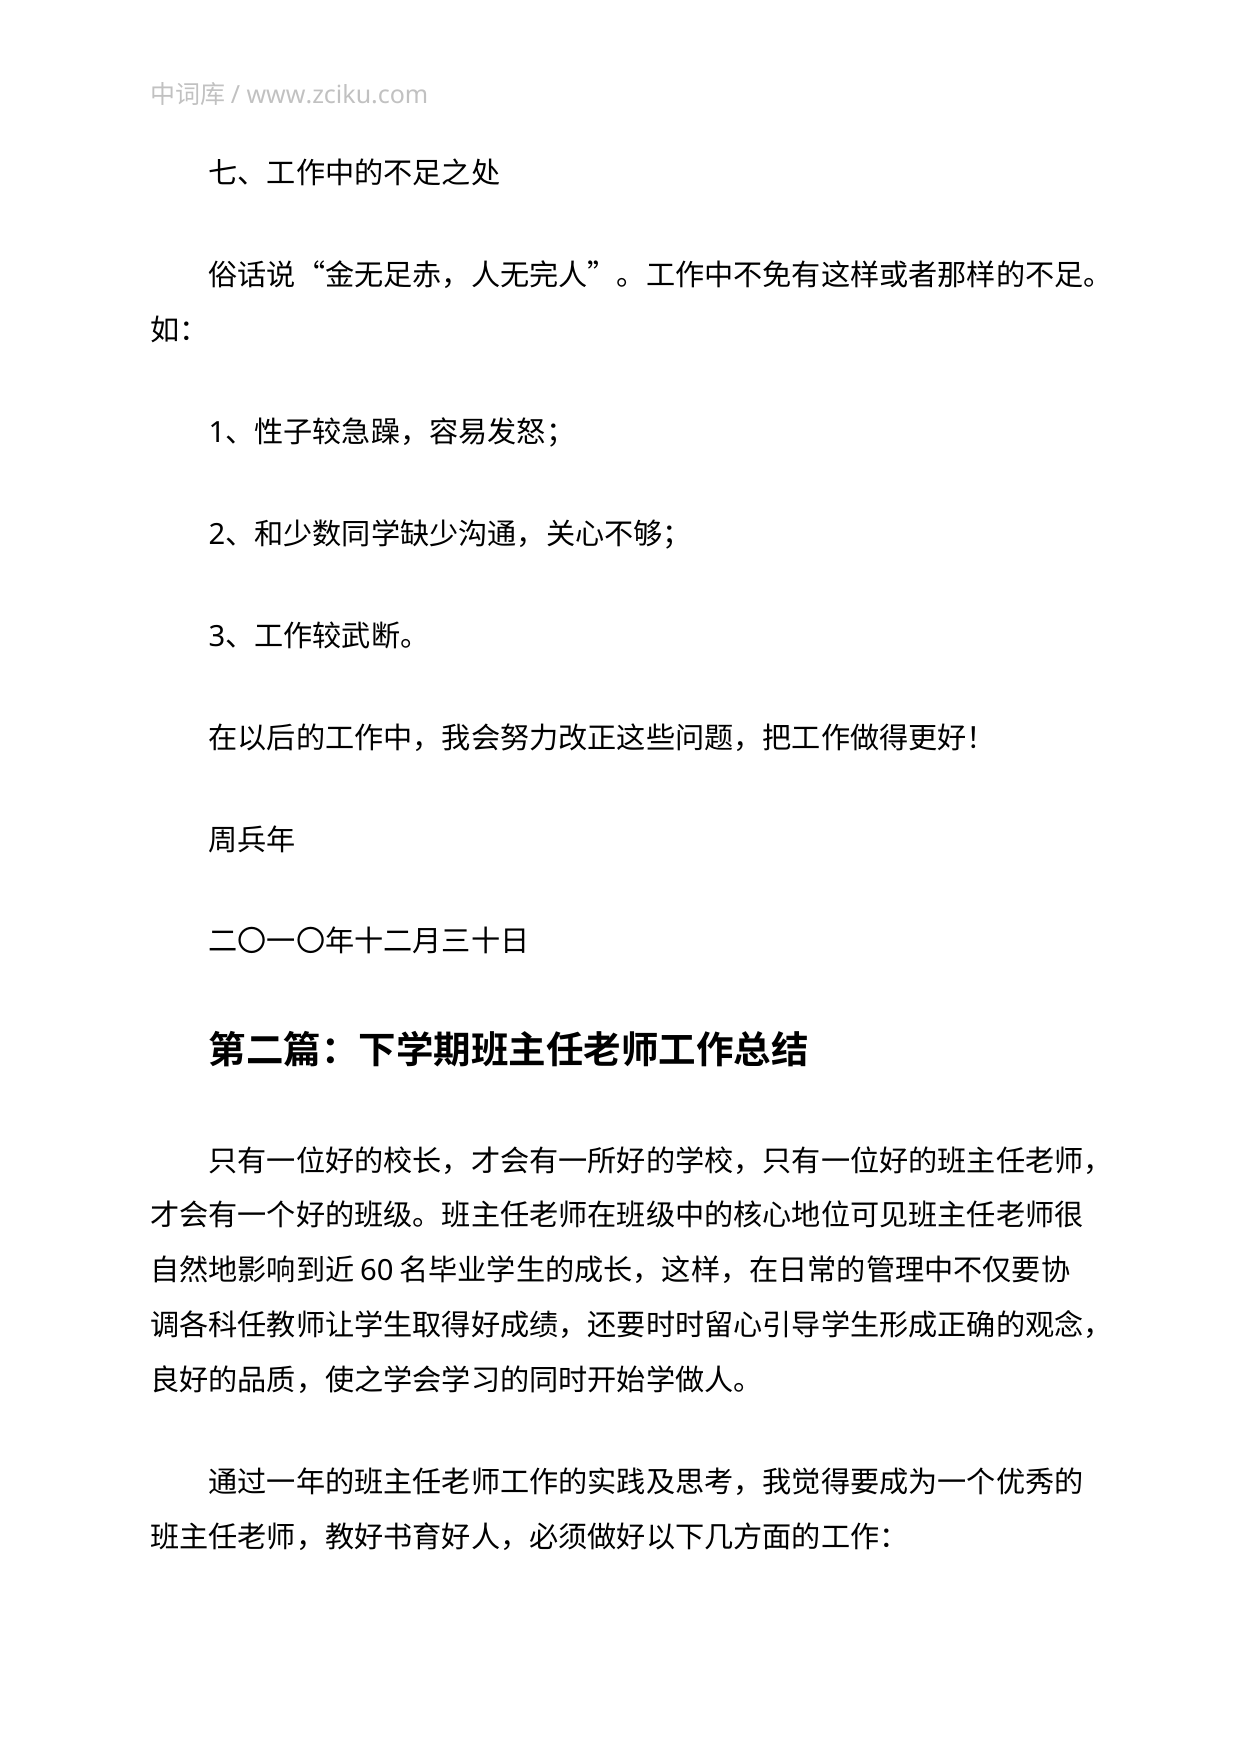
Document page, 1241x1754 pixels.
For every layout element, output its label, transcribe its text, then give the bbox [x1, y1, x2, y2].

text 七、工作中的不足之处 [150, 150, 1090, 192]
text 3、工作较武断。 [150, 612, 1090, 655]
text 2、和少数同学缺少沟通，关心不够； [150, 510, 1090, 553]
text 1、性子较急躁，容易发怒； [150, 408, 1090, 451]
text 俗话说“金无足赤，人无完人”。工作中不免有这样或者那样的不足。如： [150, 252, 1090, 349]
text 周兵年 [150, 816, 1090, 858]
text 在以后的工作中，我会努力改正这些问题，把工作做得更好！ [150, 714, 1090, 757]
text 二〇一〇年十二月三十日 [150, 918, 1090, 960]
text 第二篇：下学期班主任老师工作总结 [150, 1020, 1090, 1074]
text 只有一位好的校长，才会有一所好的学校，只有一位好的班主任老师，才会有一个好的班级。班主任老师在班级中的核心地位可见班主任老师很自然地影响到近60名毕业学生的成长，这样，在日常的管理中不仅要协调各科任教师让学生取得好成绩，还要时时留心引导学生形成正确的观念，良好的品质，使之学会学习的同时开始学做人。 [150, 1137, 1090, 1399]
text 通过一年的班主任老师工作的实践及思考，我觉得要成为一个优秀的班主任老师，教好书育好人，必须做好以下几方面的工作： [150, 1458, 1090, 1556]
